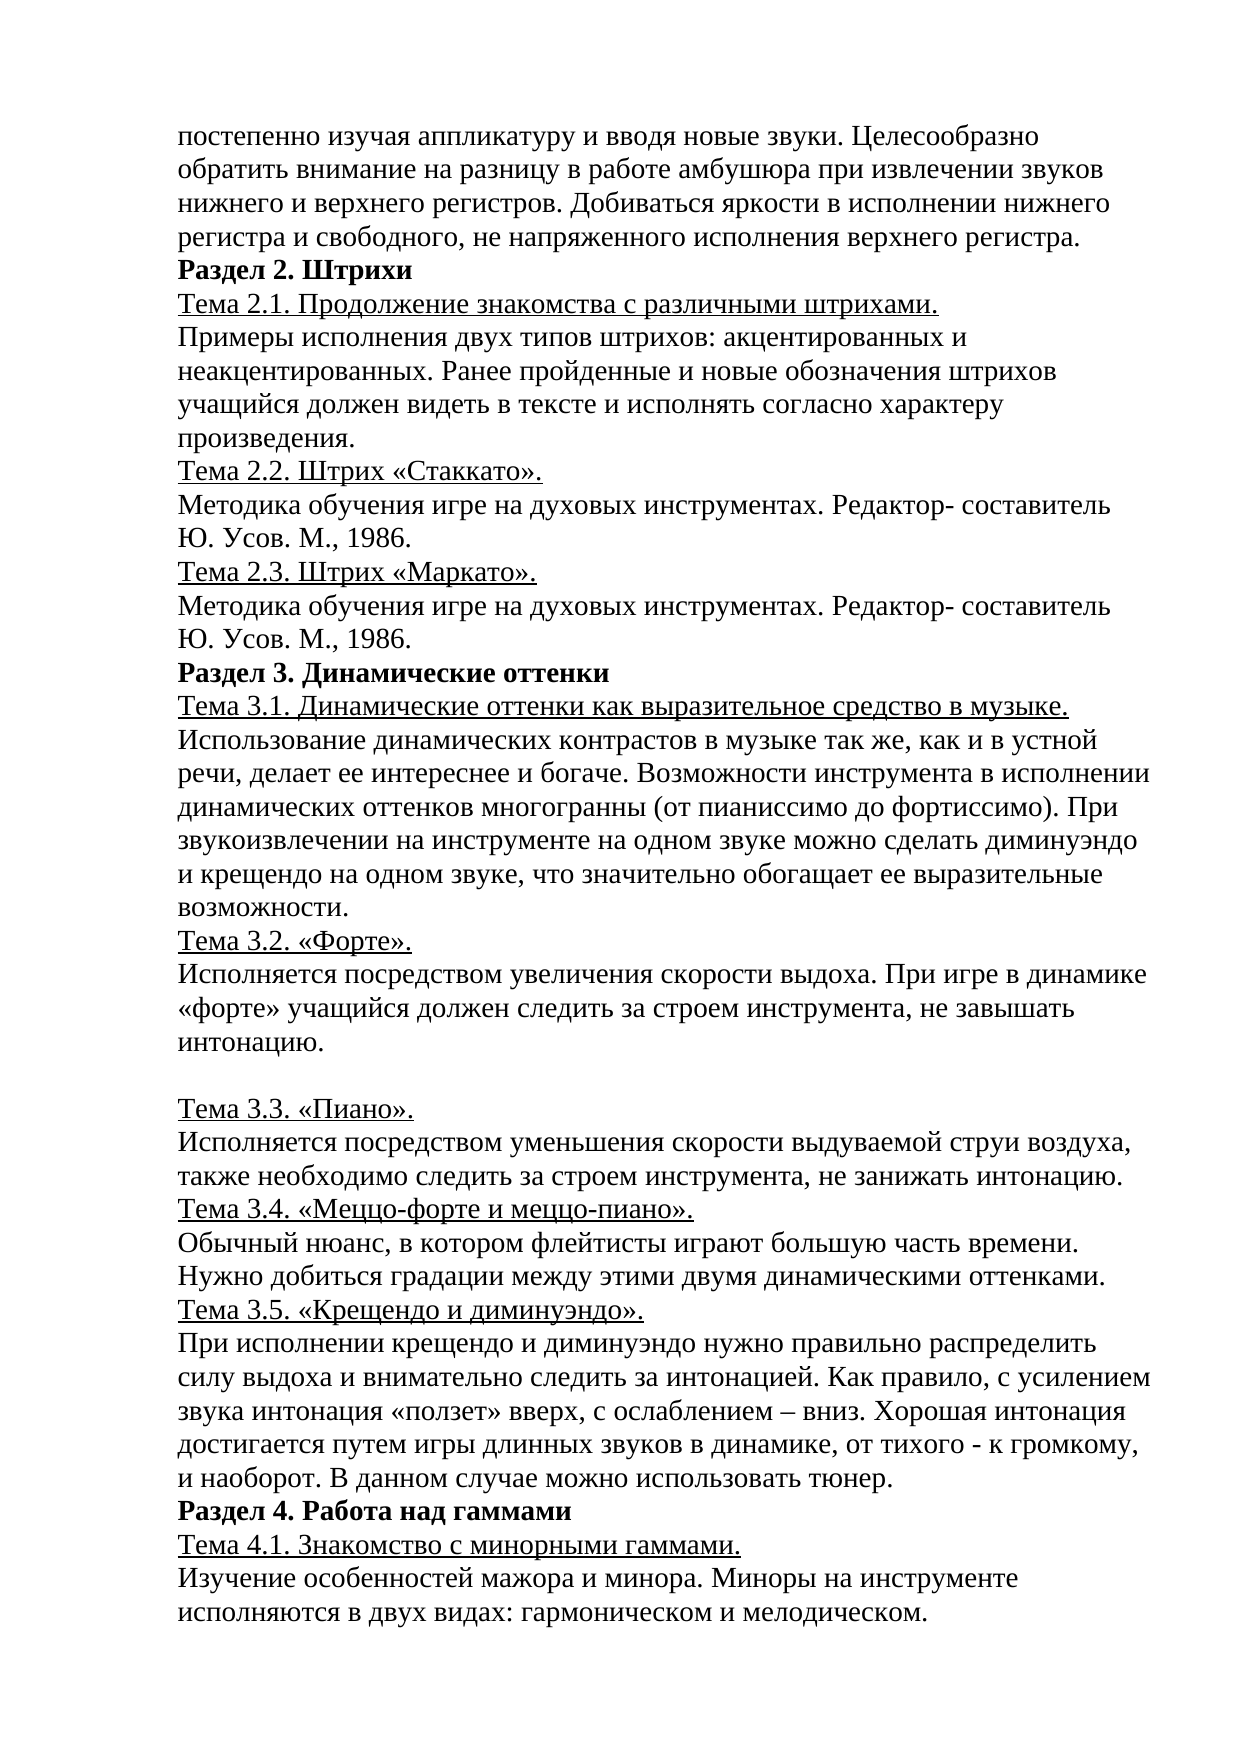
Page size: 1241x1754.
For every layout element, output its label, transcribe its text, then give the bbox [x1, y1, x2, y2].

text Использование динамических контрастов в музыке так же, как и в устной речи, делает ее интереснее и богаче. Возможности инструмента в исполнении динамических оттенков многогранны (от пианиссимо до фортиссимо). При звукоизвлечении на инструменте на одном звуке можно сделать диминуэндо и крещендо на одном звуке, что значительно обогащает ее выразительные возможности. [177, 722, 1152, 923]
text Методика обучения игре на духовых инструментах. Редактор- составитель Ю. Усов. М., 1986. [177, 487, 1152, 554]
text Тема 4.1. Знакомство с минорными гаммами. [177, 1527, 1152, 1560]
text Методика обучения игре на духовых инструментах. Редактор- составитель Ю. Усов. М., 1986. [177, 588, 1152, 655]
text Тема 2.3. Штрих «Маркато». [177, 554, 1152, 588]
text Тема 3.3. «Пиано». [177, 1091, 1152, 1124]
text Тема 2.2. Штрих «Стаккато». [177, 453, 1152, 487]
text Исполняется посредством увеличения скорости выдоха. При игре в динамике «форте» учащийся должен следить за строем инструмента, не завышать интонацию. [177, 957, 1152, 1057]
text Исполняется посредством уменьшения скорости выдуваемой струи воздуха, также необходимо следить за строем инструмента, не занижать интонацию. [177, 1124, 1152, 1191]
text Раздел 4. Работа над гаммами [177, 1493, 1152, 1527]
text Раздел 3. Динамические оттенки [177, 655, 1152, 688]
text Тема 3.2. «Форте». [177, 923, 1152, 957]
text При исполнении крещендо и диминуэндо нужно правильно распределить силу выдоха и внимательно следить за интонацией. Как правило, с усилением звука интонация «ползет» вверх, с ослаблением – вниз. Хорошая интонация достигается путем игры длинных звуков в динамике, от тихого - к громкому, и наоборот. В данном случае можно использовать тюнер. [177, 1326, 1152, 1493]
text Примеры исполнения двух типов штрихов: акцентированных и неакцентированных. Ранее пройденные и новые обозначения штрихов учащийся должен видеть в тексте и исполнять согласно характеру произведения. [177, 319, 1152, 453]
text Изучение особенностей мажора и минора. Миноры на инструменте исполняются в двух видах: гармоническом и мелодическом. [177, 1560, 1152, 1627]
text Тема 2.1. Продолжение знакомства с различными штрихами. [177, 286, 1152, 319]
text Раздел 2. Штрихи [177, 252, 1152, 286]
text Тема 3.4. «Меццо-форте и меццо-пиано». [177, 1191, 1152, 1225]
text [177, 118, 1152, 252]
text Тема 3.1. Динамические оттенки как выразительное средство в музыке. [177, 688, 1152, 722]
text Обычный нюанс, в котором флейтисты играют большую часть времени. Нужно добиться градации между этими двумя динамическими оттенками. [177, 1225, 1152, 1292]
text Тема 3.5. «Крещендо и диминуэндо». [177, 1292, 1152, 1326]
